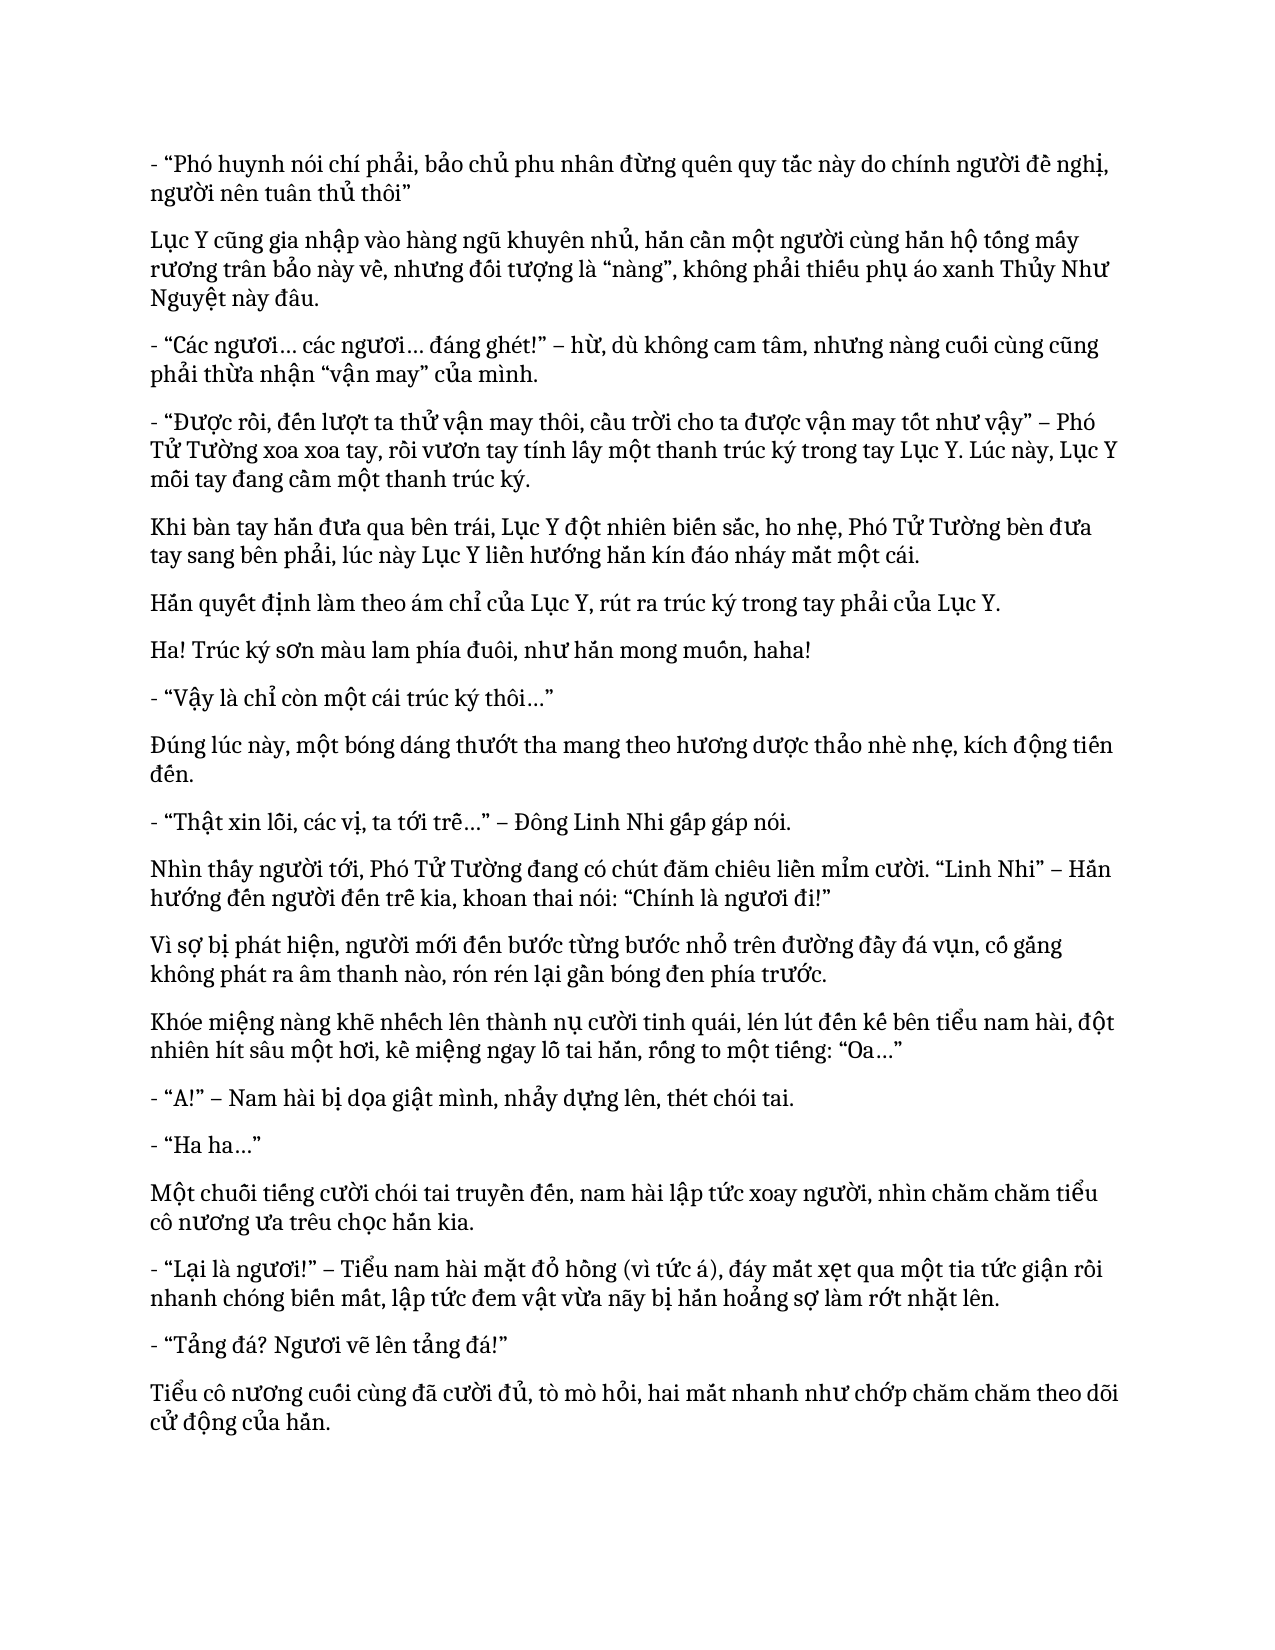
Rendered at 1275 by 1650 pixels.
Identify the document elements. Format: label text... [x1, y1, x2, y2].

text Một chuỗi tiếng cười chói tai truyền đến, nam hài lập tức xoay người, nhìn chằm chằm tiểu cô nương ưa trêu chọc hắn kia. [150, 1179, 1125, 1236]
text Nhìn thấy người tới, Phó Tử Tường đang có chút đăm chiêu liền mỉm cười. “Linh Nhi” – Hắn hướng đến người đến trễ kia, khoan thai nói: “Chính là ngươi đi!” [150, 855, 1125, 912]
text - “Được rồi, đến lượt ta thử vận may thôi, cầu trời cho ta được vận may tốt như vậy” – Phó Tử Tường xoa xoa tay, rồi vươn tay tính lấy một thanh trúc ký trong tay Lục Y. Lúc này, Lục Y mỗi tay đang cầm một thanh trúc ký. [150, 407, 1125, 494]
text - “Vậy là chỉ còn một cái trúc ký thôi…” [150, 684, 1125, 712]
text - “Ha ha…” [150, 1131, 1125, 1160]
text - “Các ngươi… các ngươi… đáng ghét!” – hừ, dù không cam tâm, nhưng nàng cuối cùng cũng phải thừa nhận “vận may” của mình. [150, 331, 1125, 389]
text - “Tảng đá? Ngươi vẽ lên tảng đá!” [150, 1331, 1125, 1360]
text Tiểu cô nương cuối cùng đã cười đủ, tò mò hỏi, hai mắt nhanh như chớp chăm chăm theo dõi cử động của hắn. [150, 1379, 1125, 1436]
text Khóe miệng nàng khẽ nhếch lên thành nụ cười tinh quái, lén lút đến kế bên tiểu nam hài, đột nhiên hít sâu một hơi, kề miệng ngay lỗ tai hắn, rống to một tiếng: “Oa…” [150, 1007, 1125, 1065]
text Ha! Trúc ký sơn màu lam phía đuôi, như hắn mong muốn, haha! [150, 636, 1125, 665]
text Khi bàn tay hắn đưa qua bên trái, Lục Y đột nhiên biến sắc, ho nhẹ, Phó Tử Tường bèn đưa tay sang bên phải, lúc này Lục Y liền hướng hắn kín đáo nháy mắt một cái. [150, 512, 1125, 570]
text - “A!” – Nam hài bị dọa giật mình, nhảy dựng lên, thét chói tai. [150, 1084, 1125, 1112]
text Đúng lúc này, một bóng dáng thướt tha mang theo hương dược thảo nhè nhẹ, kích động tiến đến. [150, 731, 1125, 789]
text - “Thật xin lỗi, các vị, ta tới trễ…” – Đông Linh Nhi gấp gáp nói. [150, 807, 1125, 836]
text Hắn quyết định làm theo ám chỉ của Lục Y, rút ra trúc ký trong tay phải của Lục Y. [150, 589, 1125, 617]
text Lục Y cũng gia nhập vào hàng ngũ khuyên nhủ, hắn cần một người cùng hắn hộ tống mấy rương trân bảo này về, nhưng đối tượng là “nàng”, không phải thiếu phụ áo xanh Thủy Như Nguyệt này đâu. [150, 226, 1125, 312]
text - “Lại là ngươi!” – Tiểu nam hài mặt đỏ hồng (vì tức á), đáy mắt xẹt qua một tia tức giận rồi nhanh chóng biến mất, lập tức đem vật vừa nãy bị hắn hoảng sợ làm rớt nhặt lên. [150, 1255, 1125, 1312]
text - “Phó huynh nói chí phải, bảo chủ phu nhân đừng quên quy tắc này do chính người đề nghị, người nên tuân thủ thôi” [150, 150, 1125, 207]
text Vì sợ bị phát hiện, người mới đến bước từng bước nhỏ trên đường đầy đá vụn, cố gắng không phát ra âm thanh nào, rón rén lại gần bóng đen phía trước. [150, 931, 1125, 989]
